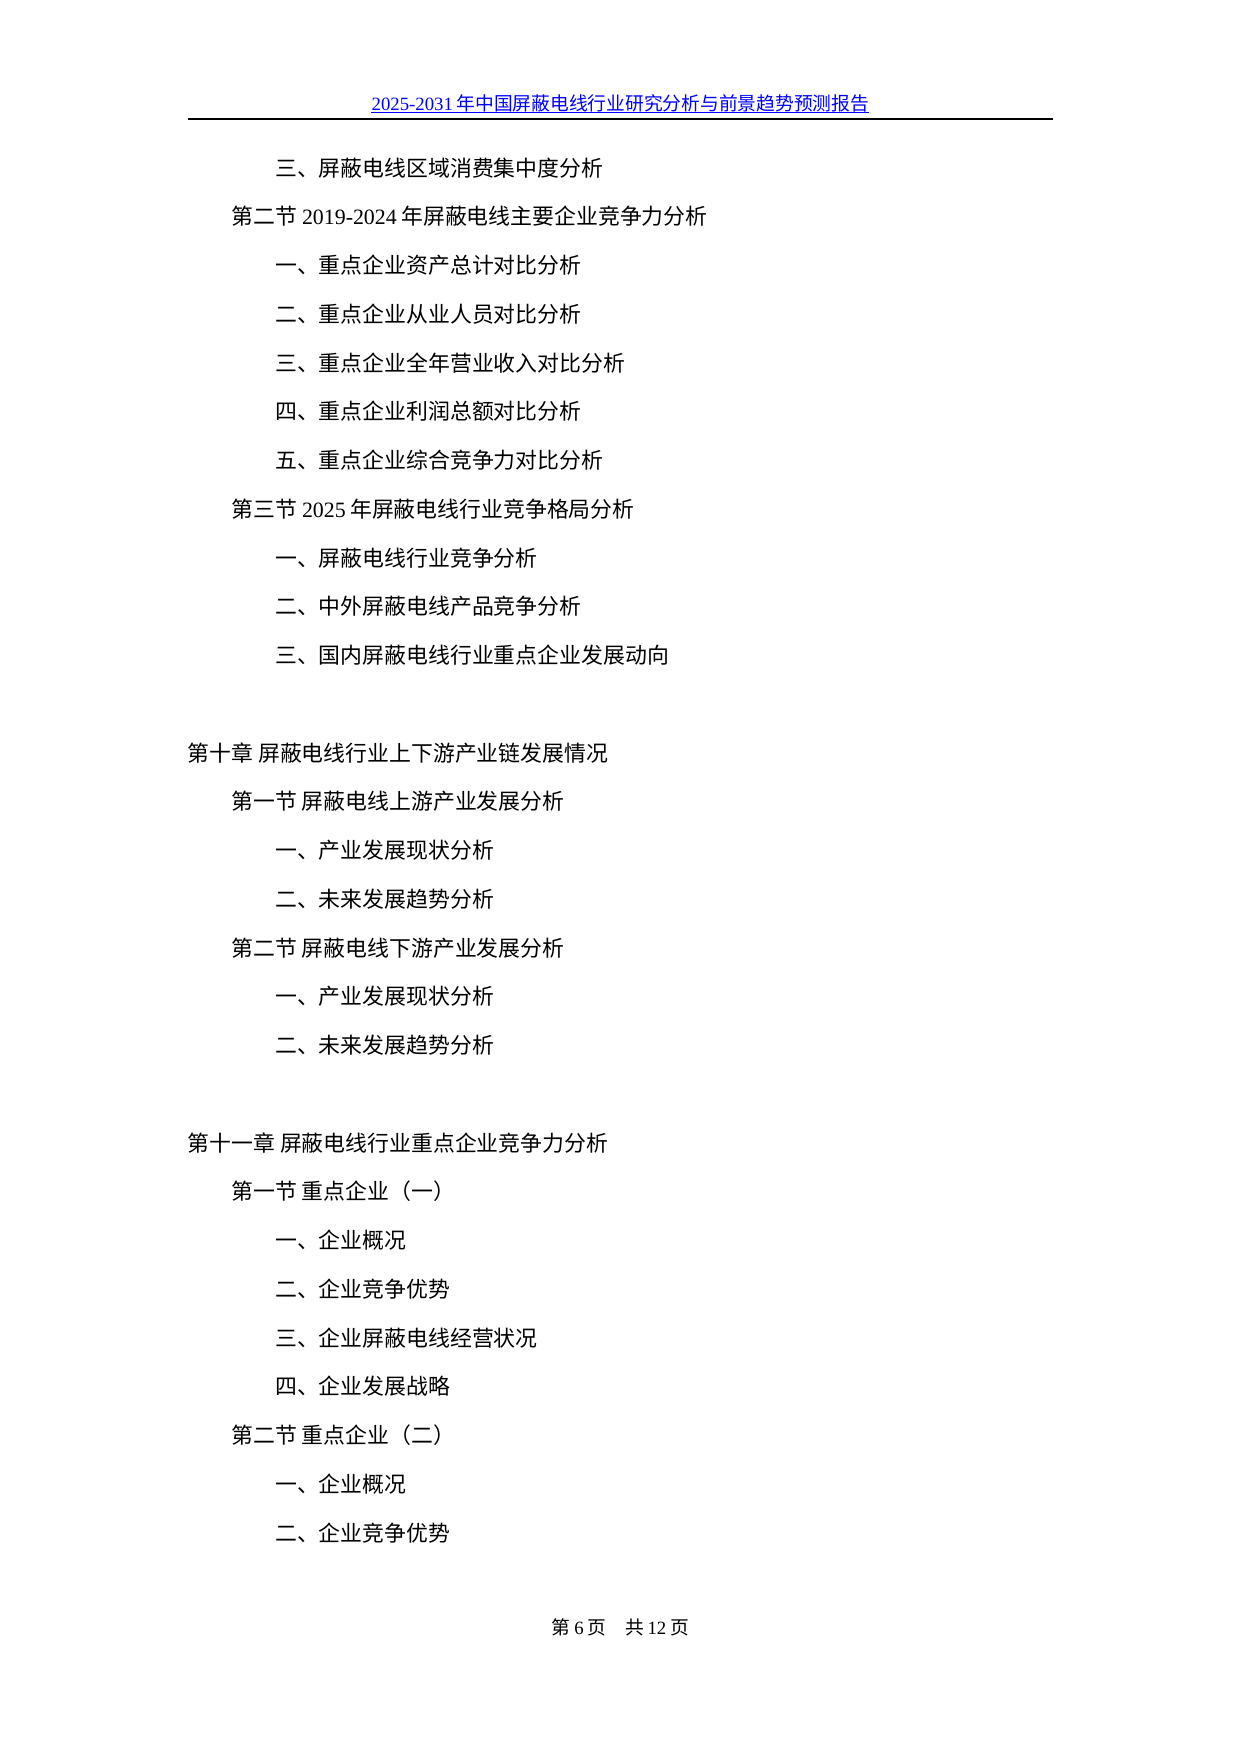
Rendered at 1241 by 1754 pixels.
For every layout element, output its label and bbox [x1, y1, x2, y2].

text [187, 150, 1053, 1548]
